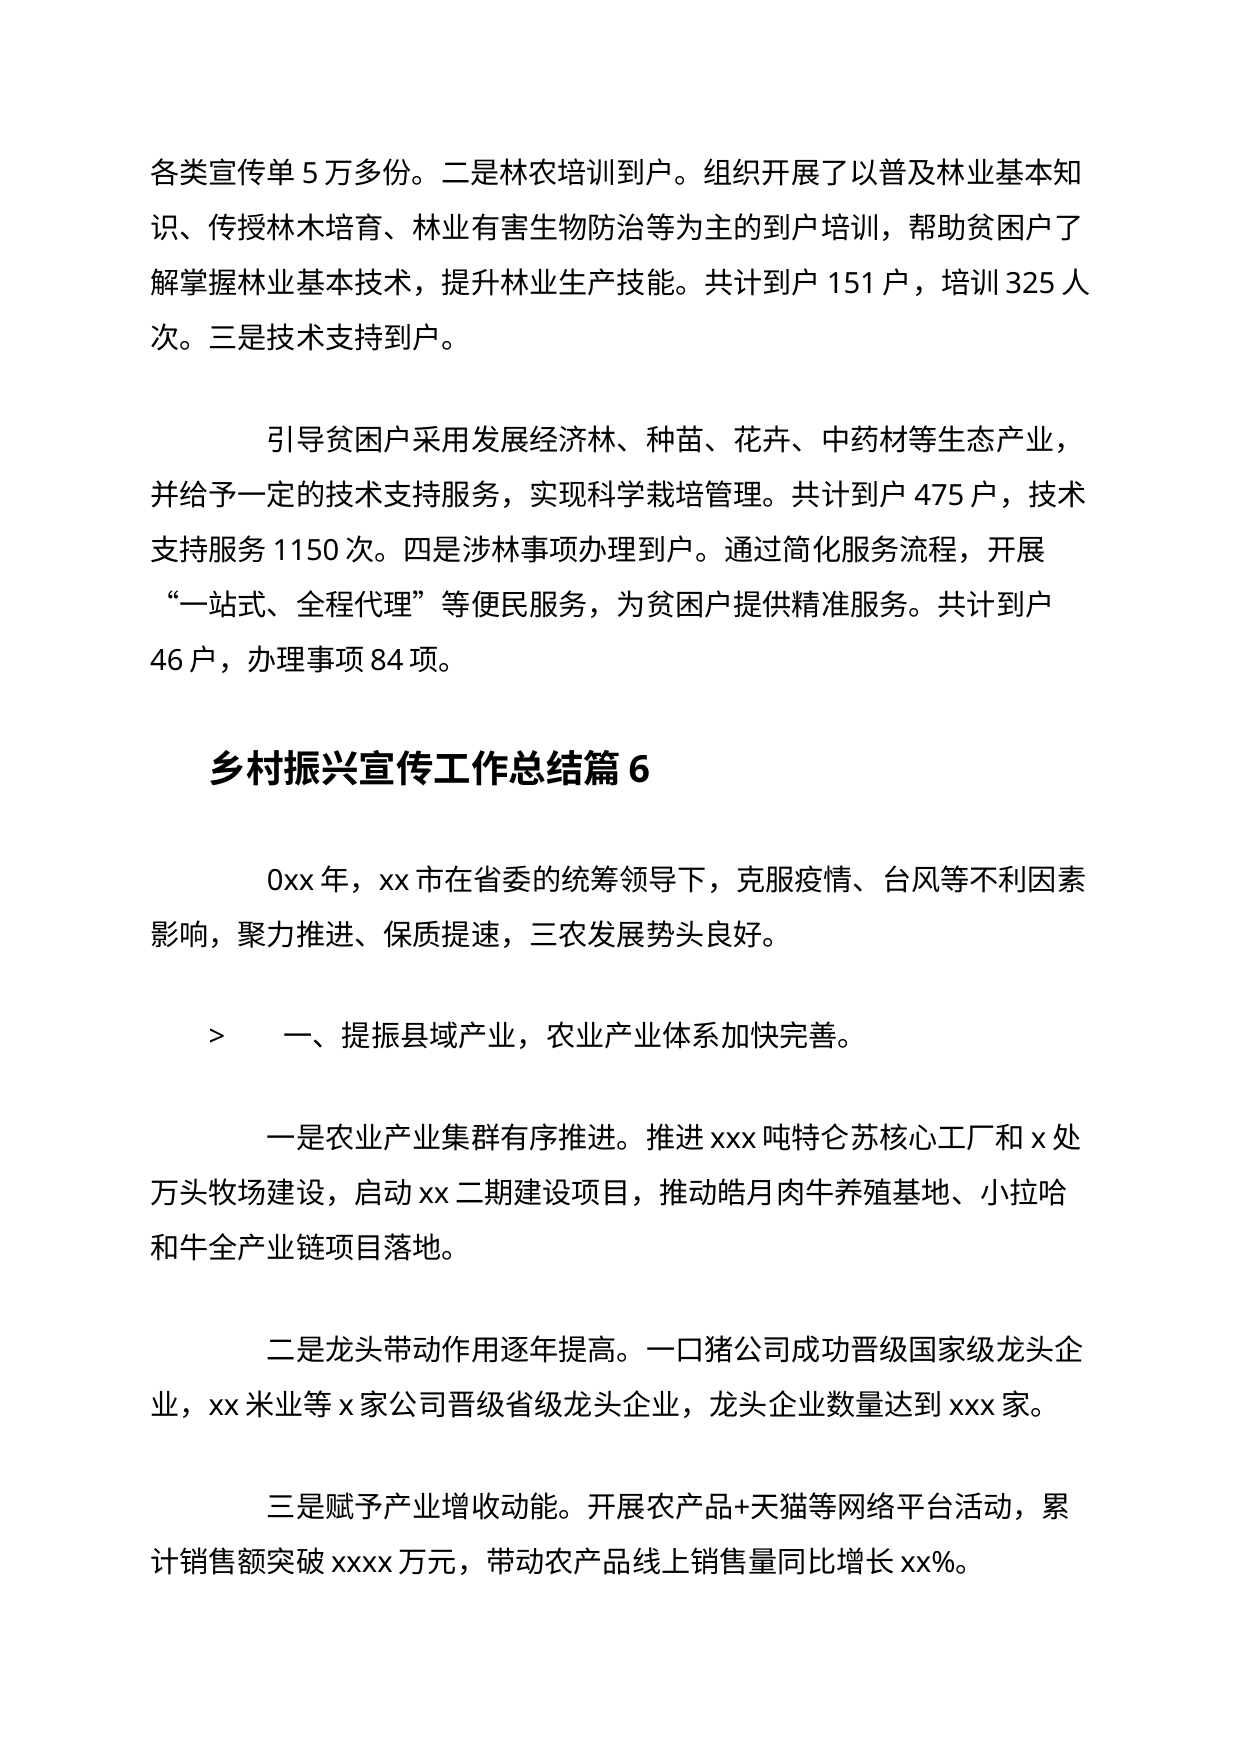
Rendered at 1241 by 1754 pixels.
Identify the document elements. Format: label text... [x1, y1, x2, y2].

text 乡村振兴宣传工作总结篇6 [150, 738, 1090, 793]
text 二是龙头带动作用逐年提高。一口猪公司成功晋级国家级龙头企业，xx米业等x家公司晋级省级龙头企业，龙头企业数量达到xxx家。 [150, 1327, 1090, 1424]
text 0xx年，xx市在省委的统筹领导下，克服疫情、台风等不利因素影响，聚力推进、保质提速，三农发展势头良好。 [150, 856, 1090, 953]
text > 一、提振县域产业，农业产业体系加快完善。 [150, 1013, 1090, 1055]
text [150, 150, 1090, 357]
text 引导贫困户采用发展经济林、种苗、花卉、中药材等生态产业，并给予一定的技术支持服务，实现科学栽培管理。共计到户475户，技术支持服务1150次。四是涉林事项办理到户。通过简化服务流程，开展“一站式、全程代理”等便民服务，为贫困户提供精准服务。共计到户46户，办理事项84项。 [150, 417, 1090, 679]
text 一是农业产业集群有序推进。推进xxx吨特仑苏核心工厂和x处万头牧场建设，启动xx二期建设项目，推动皓月肉牛养殖基地、小拉哈和牛全产业链项目落地。 [150, 1115, 1090, 1267]
text 三是赋予产业增收动能。开展农产品+天猫等网络平台活动，累计销售额突破xxxx万元，带动农产品线上销售量同比增长xx%。 [150, 1483, 1090, 1581]
